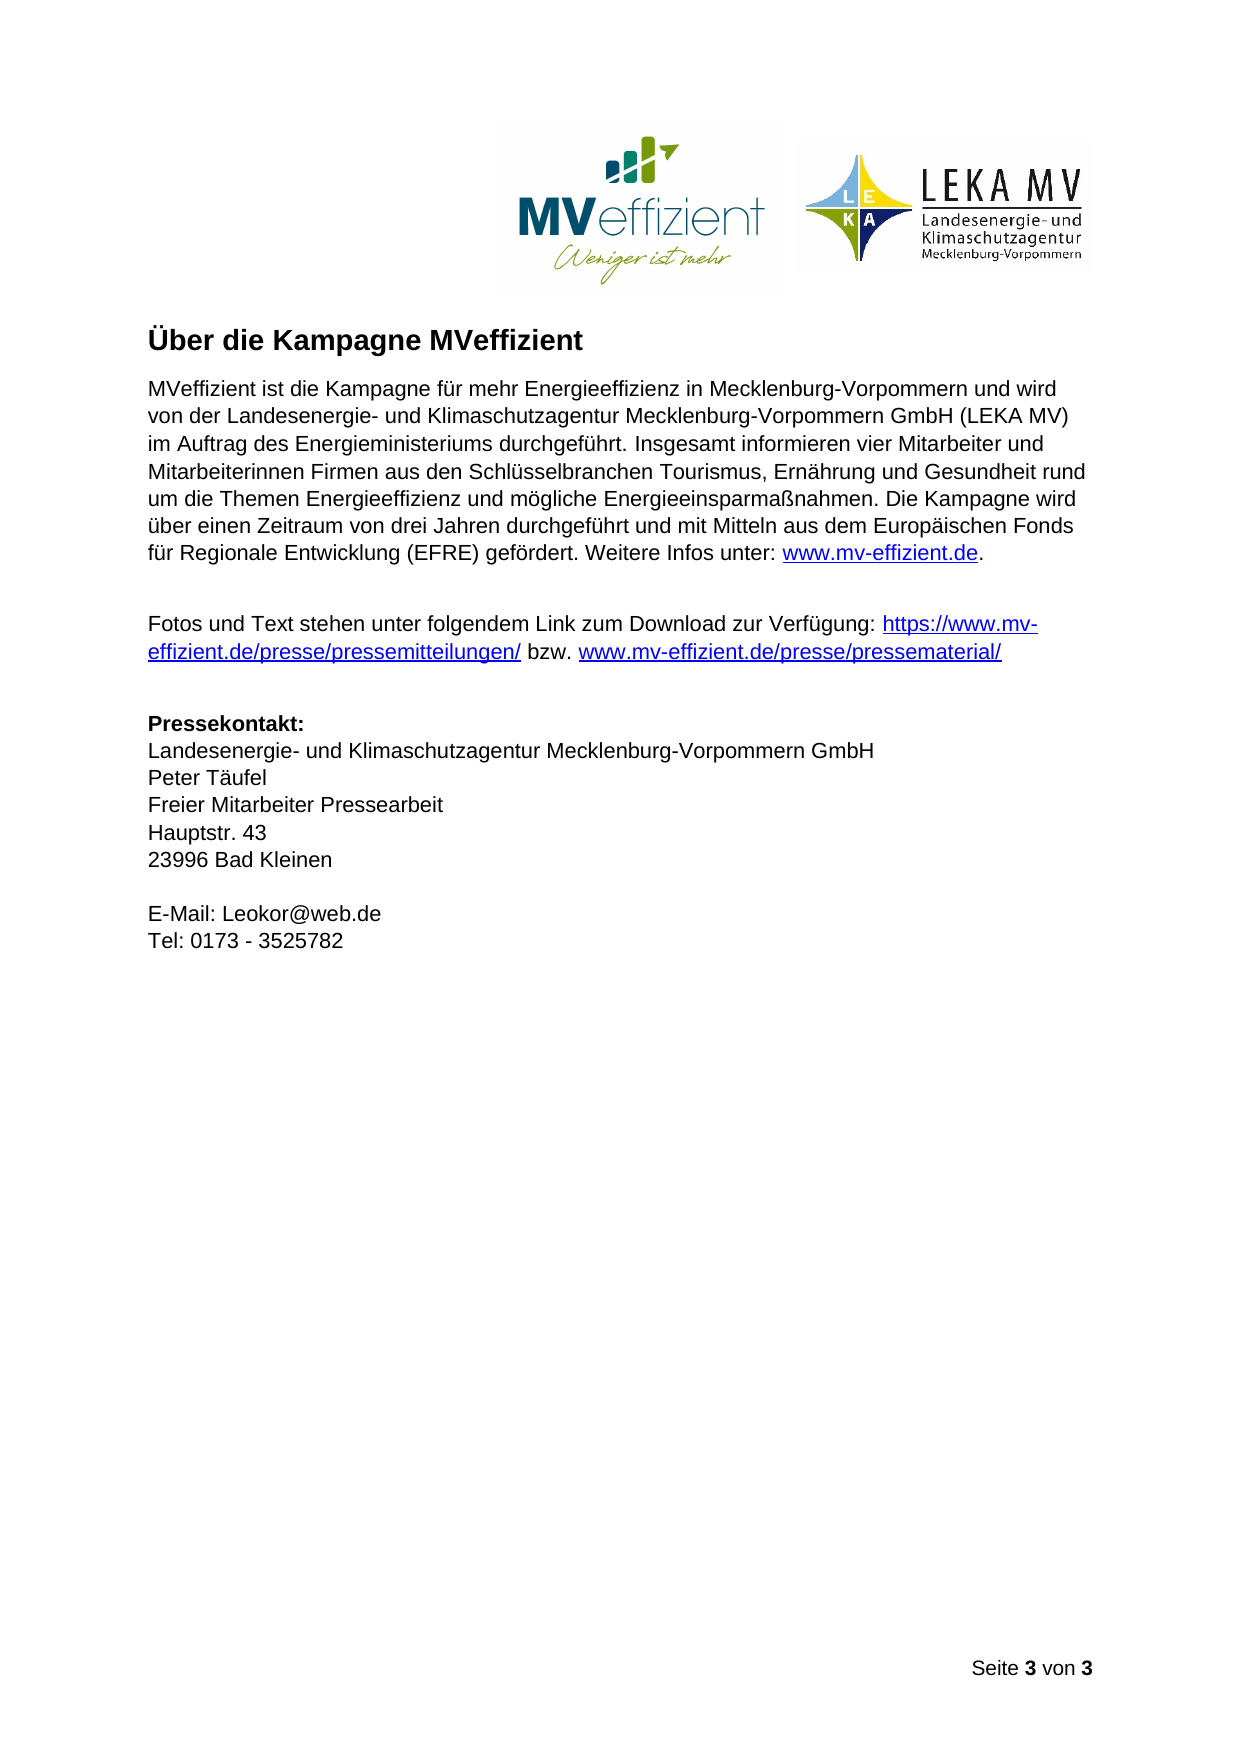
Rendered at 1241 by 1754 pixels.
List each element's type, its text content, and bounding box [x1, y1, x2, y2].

text Fotos und Text stehen unter folgendem Link zum Download zur Verfügung: https://www.mv-effizient.de/presse/pressemitteilungen/ bzw. www.mv-effizient.de/presse/pressematerial/ [148, 611, 1093, 664]
text Pressekontakt: [148, 711, 1093, 736]
text MVeffizient ist die Kampagne für mehr Energieeffizienz in Mecklenburg-Vorpommern und wird von der Landesenergie- und Klimaschutzagentur Mecklenburg-Vorpommern GmbH (LEKA MV) im Auftrag des Energieministeriums durchgeführt. Insgesamt informieren vier Mitarbeiter und Mitarbeiterinnen Firmen aus den Schlüsselbranchen Tourismus, Ernährung und Gesundheit rund um die Themen Energieeffizienz und mögliche Energieeinsparmaßnahmen. Die Kampagne wird über einen Zeitraum von drei Jahren durchgeführt und mit Mitteln aus dem Europäischen Fonds für Regionale Entwicklung (EFRE) gefördert. Weitere Infos unter: www.mv-effizient.de. [148, 376, 1093, 566]
text Hauptstr. 43 [148, 819, 1093, 845]
text E-Mail: Leokor@web.de [148, 901, 1093, 926]
text Peter Täufel [148, 765, 1093, 790]
text Tel: 0173 - 3525782 [148, 928, 1093, 953]
text 23996 Bad Kleinen [148, 847, 1093, 872]
text Freier Mitarbeiter Pressearbeit [148, 792, 1093, 818]
picture [794, 140, 1093, 275]
picture [500, 119, 781, 299]
text Landesenergie- und Klimaschutzagentur Mecklenburg-Vorpommern GmbH [148, 738, 1093, 763]
text Über die Kampagne MVeffizient [148, 323, 1093, 357]
